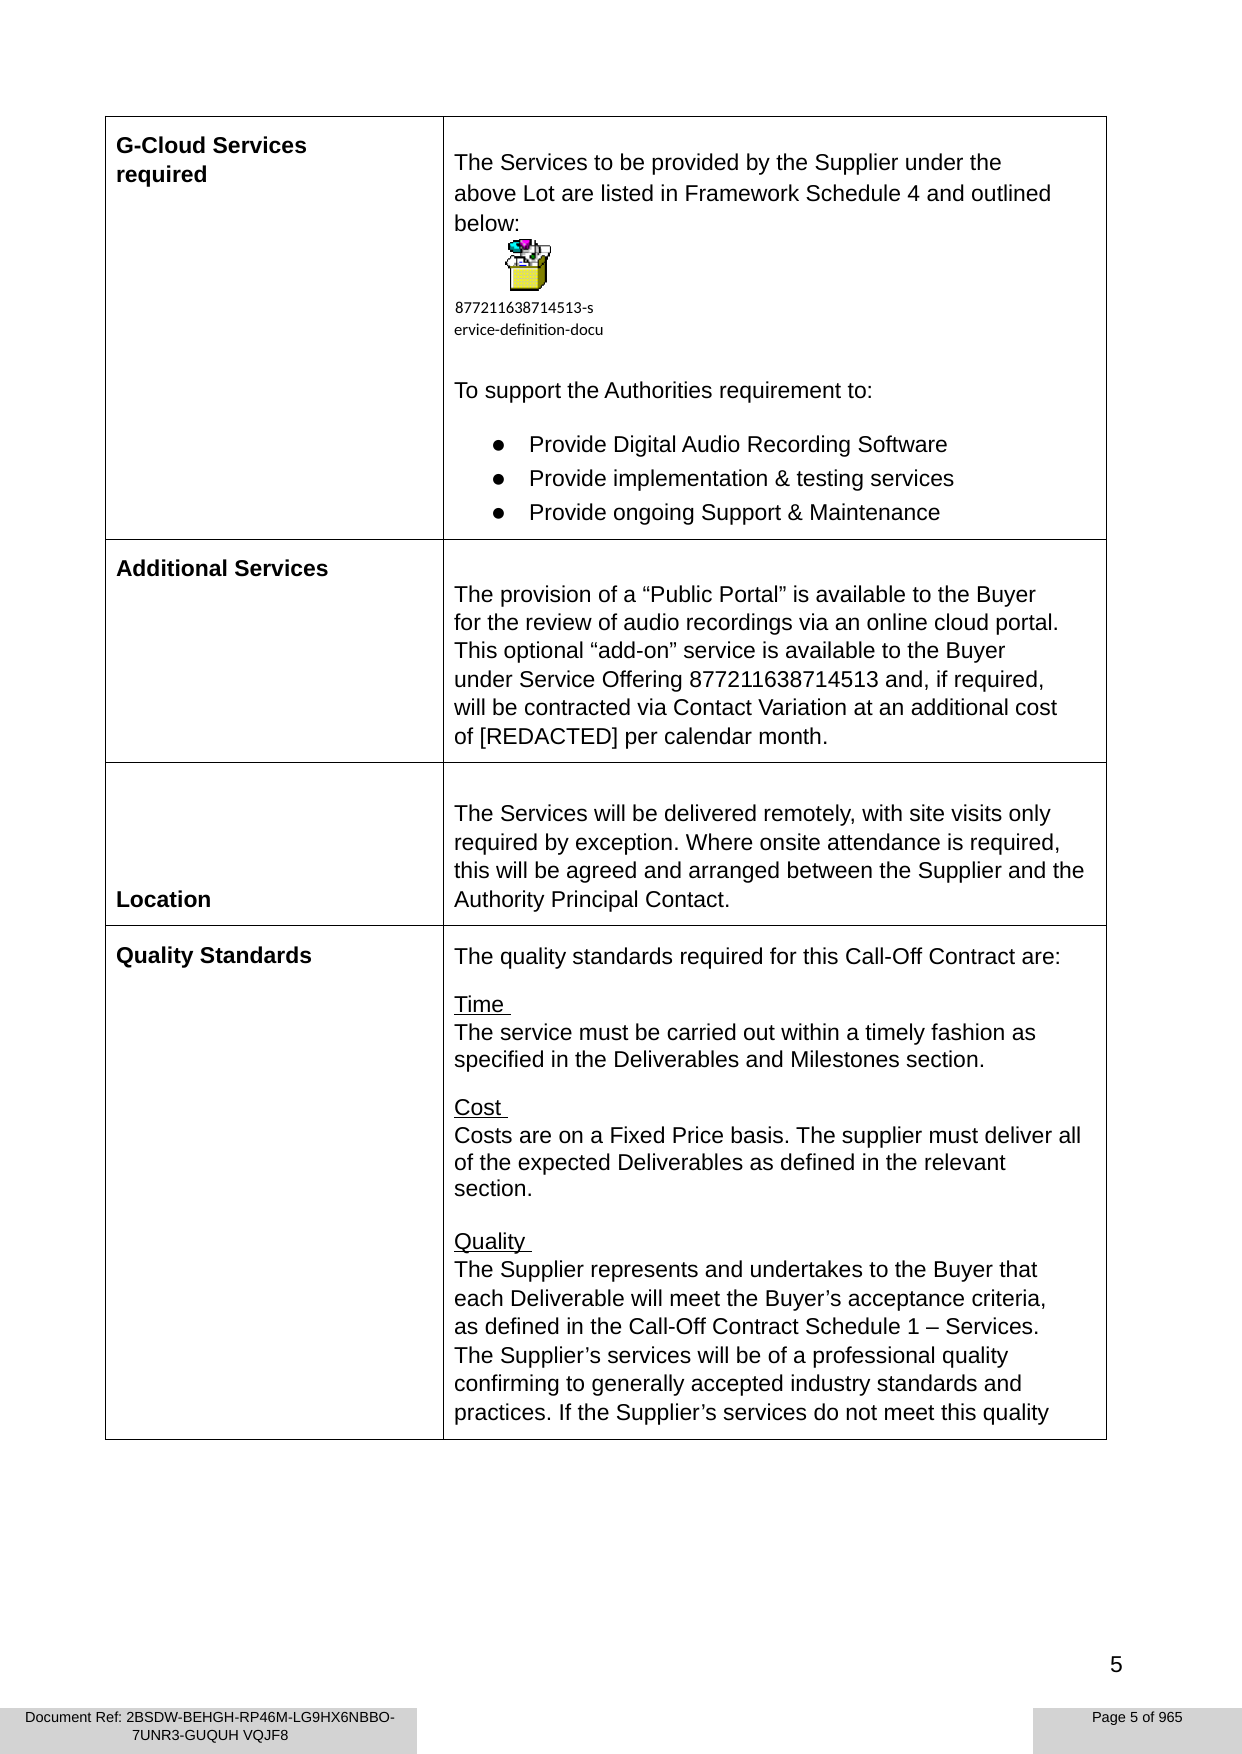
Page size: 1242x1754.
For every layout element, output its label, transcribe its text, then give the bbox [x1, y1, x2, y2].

table_cell The quality standards required for this Call-Off Contract are: Time The service must be carried out within a timely fashion as specified in the Deliverables and Milestones section. Cost Costs are on a Fixed Price basis. The supplier must deliver all of the expected Deliverables as defined in the relevant section. Quality The Supplier represents and undertakes to the Buyer that each Deliverable will meet the Buyer’s acceptance criteria, as defined in the Call-Off Contract Schedule 1 – Services. The Supplier’s services will be of a professional quality confirming to generally accepted industry standards and practices. If the Supplier’s services do not meet this quality [444, 926, 1106, 1439]
table_cell Additional Services [106, 540, 443, 762]
table_cell The Services to be provided by the Supplier under the above Lot are listed in Framework Schedule 4 and outlined below: 877211638714513-s ervice-definition-docu To support the Authorities requirement to: Provide Digital Audio Recording Software Provide implementation & testing services Provide ongoing Support & Maintenance [444, 117, 1106, 539]
table_cell The Services will be delivered remotely, with site visits only required by exception. Where onsite attendance is required, this will be agreed and arranged between the Supplier and the Authority Principal Contact. [444, 763, 1106, 925]
table_cell Quality Standards [106, 926, 443, 1439]
table_cell The provision of a “Public Portal” is available to the Buyer for the review of audio recordings via an online cloud portal. This optional “add-on” service is available to the Buyer under Service Offering 877211638714513 and, if required, will be contracted via Contact Variation at an additional cost of [REDACTED] per calendar month. [444, 540, 1106, 762]
picture [504, 239, 553, 291]
table_cell Location [106, 763, 443, 925]
table_cell G-Cloud Services required [106, 117, 443, 539]
